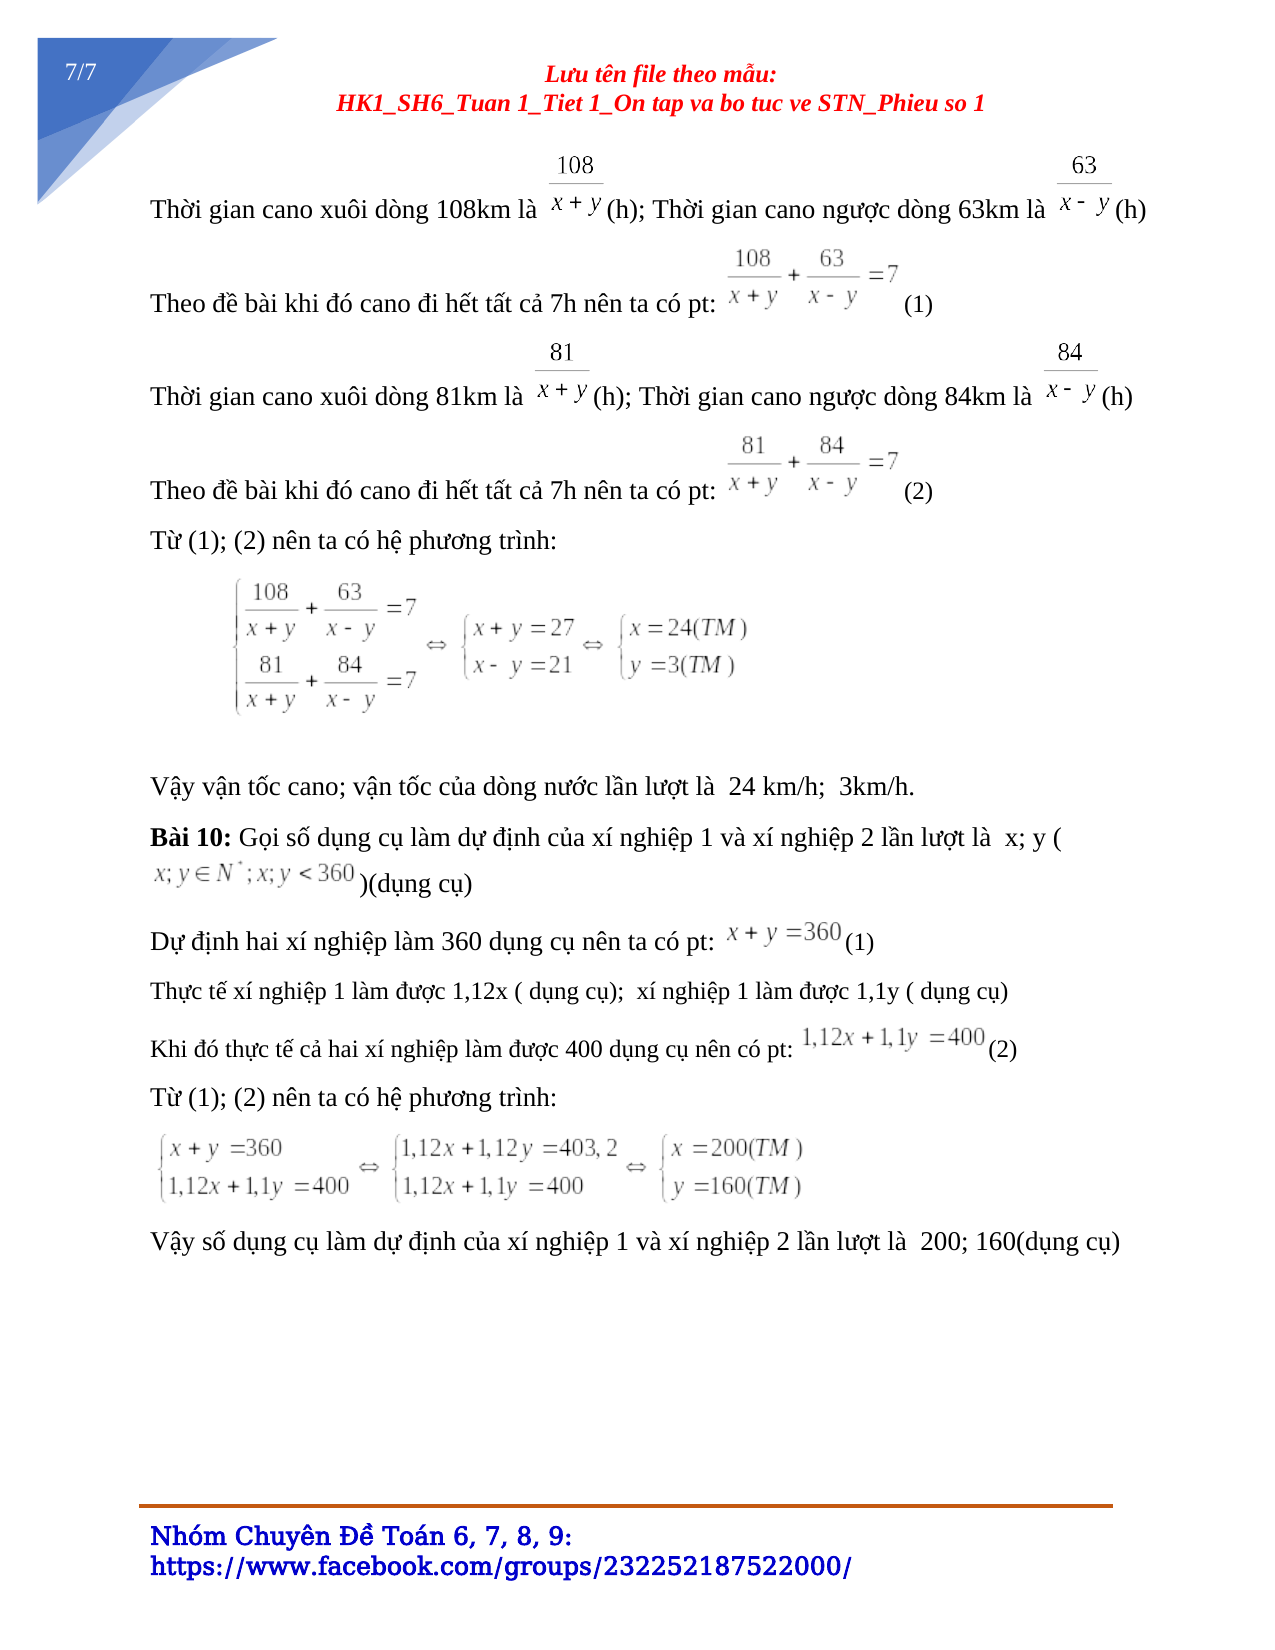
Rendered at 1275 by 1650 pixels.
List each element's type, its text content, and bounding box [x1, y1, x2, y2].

text Bài 10: Gọi số dụng cụ làm dự định của xí nghiệp 1 và xí nghiệp 2 lần lượt là x; y ()(dụng cụ) [150, 821, 1172, 898]
text Thời gian cano xuôi dòng 81km là (h); Thời gian cano ngược dòng 84km là (h) [150, 337, 1172, 412]
text Vậy vận tốc cano; vận tốc của dòng nước lần lượt là 24 km/h; 3km/h. [150, 770, 1172, 802]
text Từ (1); (2) nên ta có hệ phương trình: [150, 524, 1172, 555]
text Theo đề bài khi đó cano đi hết tất cả 7h nên ta có pt: (2) [150, 431, 1172, 505]
text Thực tế xí nghiệp 1 làm được 1,12x ( dụng cụ); xí nghiệp 1 làm được 1,1y ( dụng cụ) [150, 976, 1172, 1004]
text Từ (1); (2) nên ta có hệ phương trình: [150, 1081, 1172, 1112]
picture [37, 37, 279, 206]
text Thời gian cano xuôi dòng 108km là (h); Thời gian cano ngược dòng 63km là (h) [150, 150, 1172, 224]
text Theo đề bài khi đó cano đi hết tất cả 7h nên ta có pt: (1) [150, 243, 1172, 318]
text Dự định hai xí nghiệp làm 360 dụng cụ nên ta có pt: (1) [150, 917, 1172, 957]
text Khi đó thực tế cả hai xí nghiệp làm được 400 dụng cụ nên có pt: (2) [150, 1023, 1172, 1062]
text Vậy số dụng cụ làm dự định của xí nghiệp 1 và xí nghiệp 2 lần lượt là 200; 160(dụng cụ) [150, 1226, 1172, 1257]
